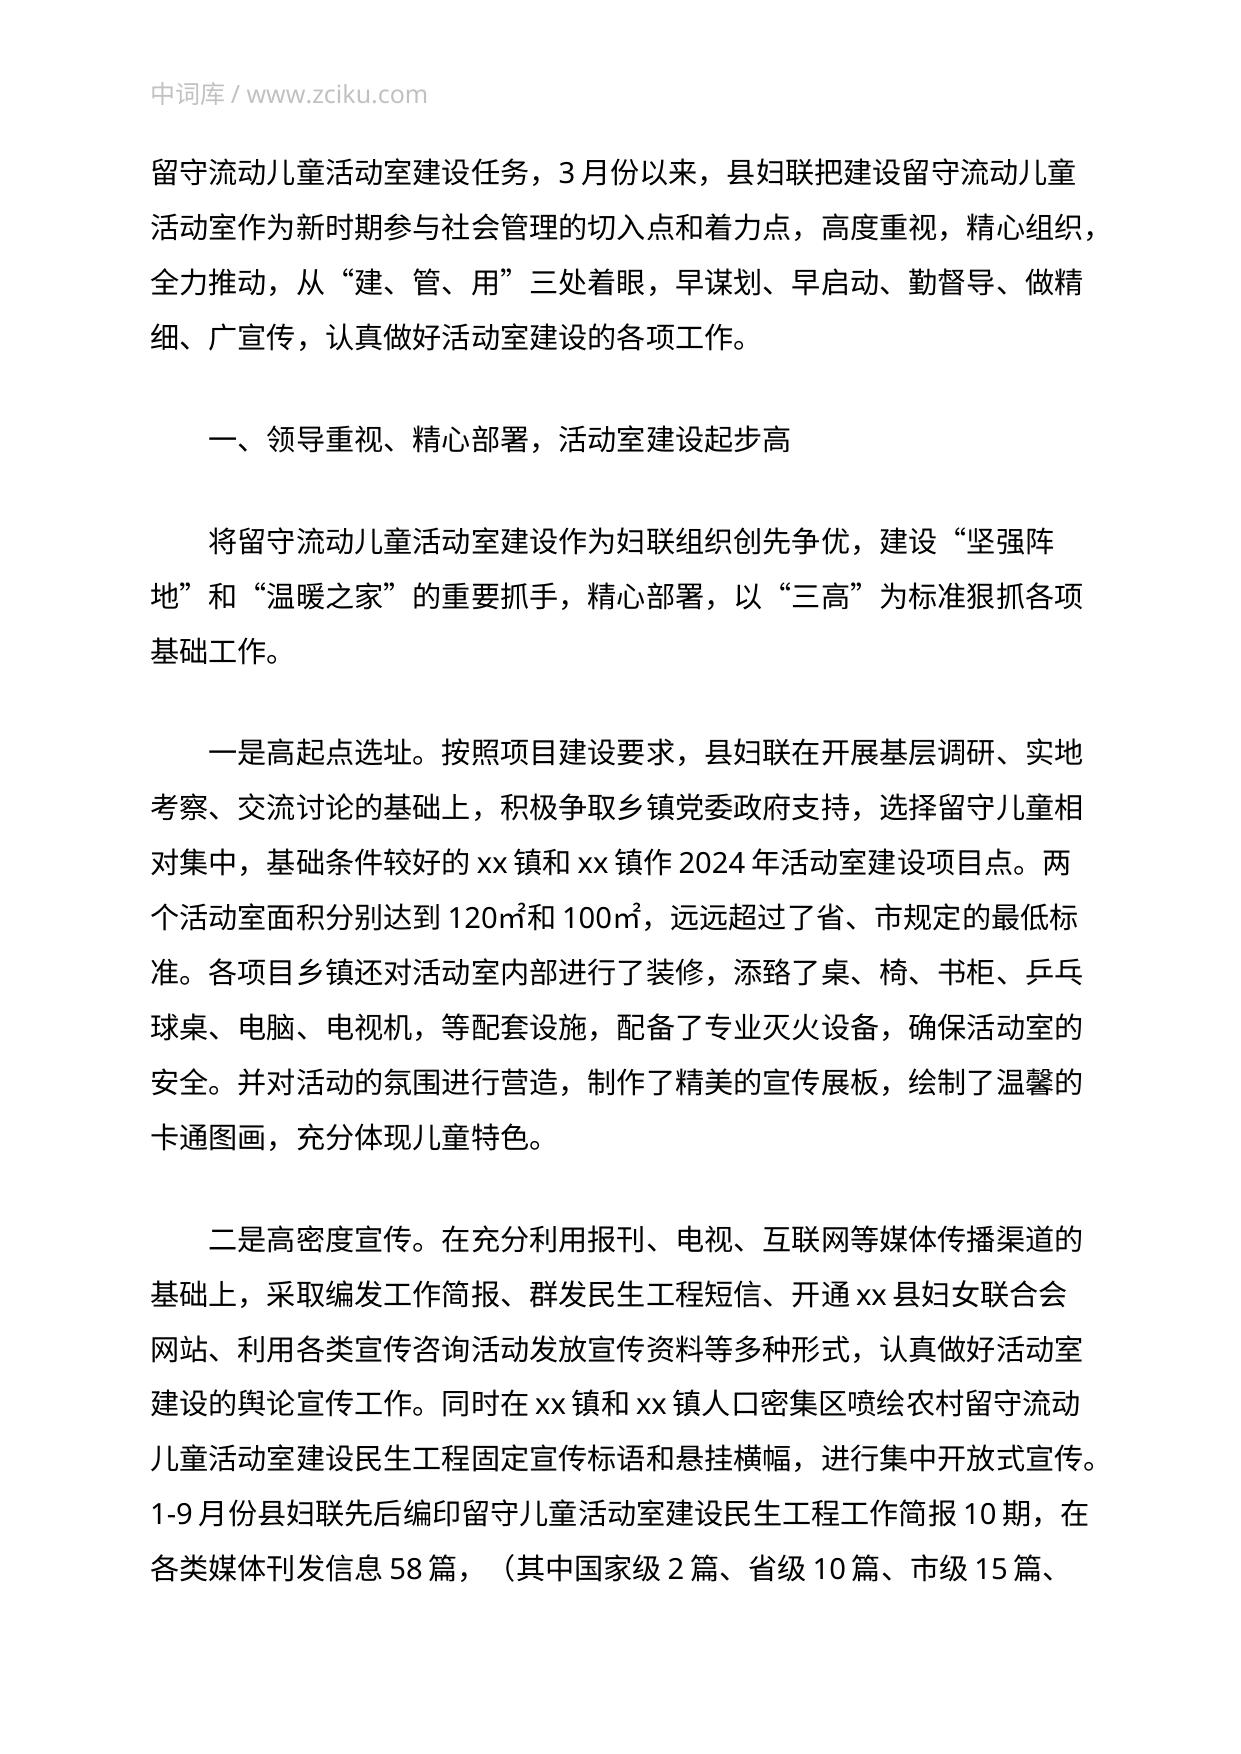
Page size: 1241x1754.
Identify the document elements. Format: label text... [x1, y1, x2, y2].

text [150, 1216, 1090, 1588]
text 将留守流动儿童活动室建设作为妇联组织创先争优，建设“坚强阵地”和“温暖之家”的重要抓手，精心部署，以“三高”为标准狠抓各项基础工作。 [150, 518, 1090, 670]
text 一、领导重视、精心部署，活动室建设起步高 [150, 417, 1090, 459]
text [150, 150, 1090, 357]
text 一是高起点选址。按照项目建设要求，县妇联在开展基层调研、实地考察、交流讨论的基础上，积极争取乡镇党委政府支持，选择留守儿童相对集中，基础条件较好的xx镇和xx镇作2024年活动室建设项目点。两个活动室面积分别达到120㎡和100㎡，远远超过了省、市规定的最低标准。各项目乡镇还对活动室内部进行了装修，添臵了桌、椅、书柜、乒乓球桌、电脑、电视机，等配套设施，配备了专业灭火设备，确保活动室的安全。并对活动的氛围进行营造，制作了精美的宣传展板，绘制了温馨的卡通图画，充分体现儿童特色。 [150, 730, 1090, 1157]
